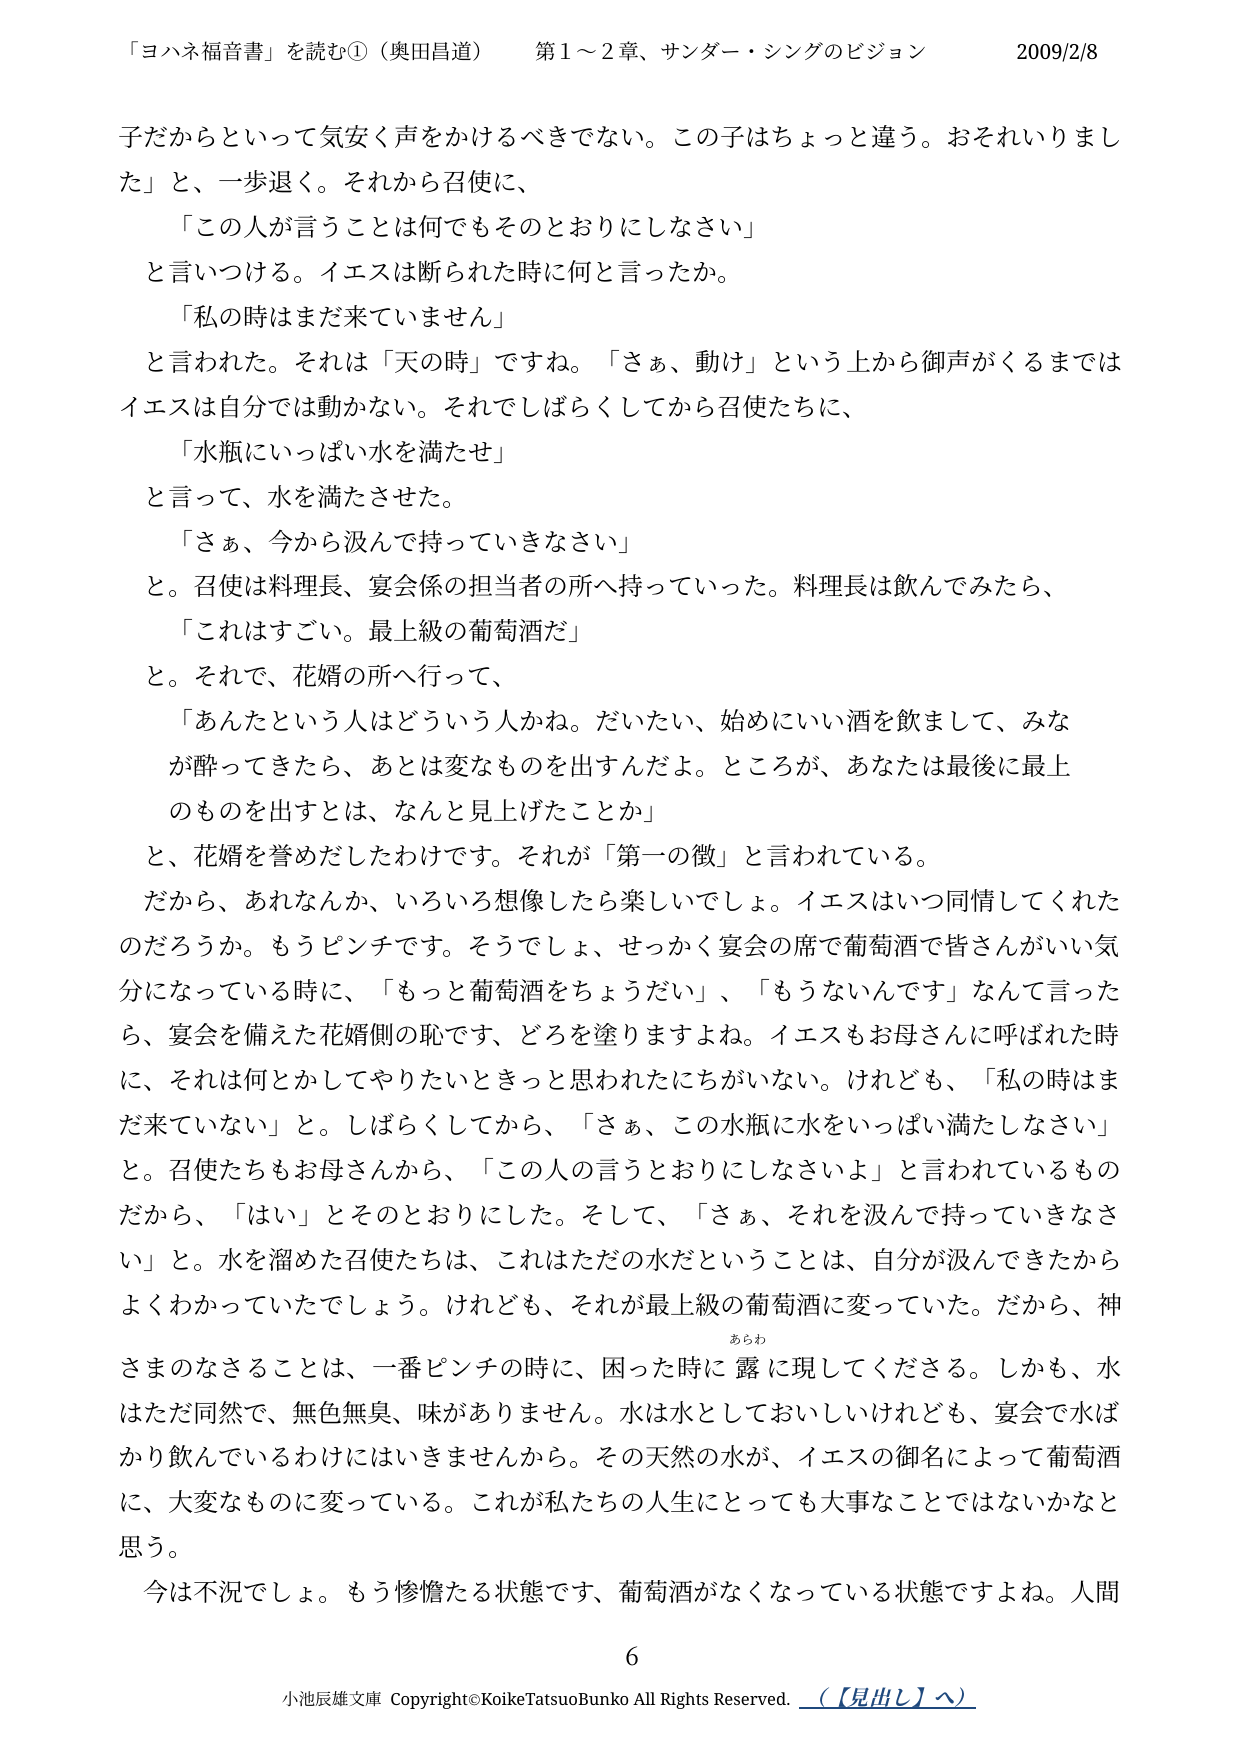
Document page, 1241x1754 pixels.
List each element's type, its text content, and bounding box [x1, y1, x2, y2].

text 「この人が言うことは何でもそのとおりにしなさい」 [168, 208, 1072, 244]
text と。それで、花婿の所へ行って、 [118, 657, 1122, 693]
text と言われた。それは「天の時」ですね。「さぁ、動け」という上から御声がくるまでは、イエスは自分では動かない。それでしばらくしてから召使たちに、 [118, 343, 1122, 423]
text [118, 1573, 1122, 1609]
text と、花婿を誉めだしたわけです。それが「第一の徴」と言われている。 [118, 836, 1122, 872]
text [118, 118, 1122, 199]
text と。召使は料理長、宴会係の担当者の所へ持っていった。料理長は飲んでみたら、 [118, 567, 1122, 603]
text だから、あれなんか、いろいろ想像したら楽しいでしょ。イエスはいつ同情してくれたのだろうか。もうピンチです。そうでしょ、せっかく宴会の席で葡萄酒で皆さんがいい気分になっている時に、「もっと葡萄酒をちょうだい」、「もうないんです」なんて言ったら、宴会を備えた花婿側の恥です、どろを塗りますよね。イエスもお母さんに呼ばれた時に、それは何とかしてやりたいときっと思われたにちがいない。けれども、「私の時はまだ来ていない」と。しばらくしてから、「さぁ、この水瓶に水をいっぱい満たしなさい」と。召使たちもお母さんから、「この人の言うとおりにしなさいよ」と言われているものだから、「はい」とそのとおりにした。そして、「さぁ、それを汲んで持っていきなさい」と。水を溜めた召使たちは、これはただの水だということは、自分が汲んできたからよくわかっていたでしょう。けれども、それが最上級の葡萄酒に変っていた。だから、神さまのなさることは、一番ピンチの時に、困った時にに現してくださる。しかも、水はただ同然で、無色無臭、味がありません。水は水としておいしいけれども、宴会で水ばかり飲んでいるわけにはいきませんから。その天然の水が、イエスの御名によって葡萄酒に、大変なものに変っている。これが私たちの人生にとっても大事なことではないかなと思う。 [118, 881, 1122, 1564]
text と言いつける。イエスは断られた時に何と言ったか。 [118, 253, 1122, 289]
text 「私の時はまだ来ていません」 [168, 298, 1072, 334]
text と言って、水を満たさせた。 [118, 477, 1122, 513]
text 「水瓶にいっぱい水を満たせ」 [168, 432, 1072, 468]
text 「これはすごい。最上級の葡萄酒だ」 [168, 612, 1072, 648]
text 「さぁ、今から汲んで持っていきなさい」 [168, 522, 1072, 558]
text 「あんたという人はどういう人かね。だいたい、始めにいい酒を飲まして、みなが酔ってきたら、あとは変なものを出すんだよ。ところが、あなたは最後に最上のものを出すとは、なんと見上げたことか」 [168, 702, 1072, 827]
